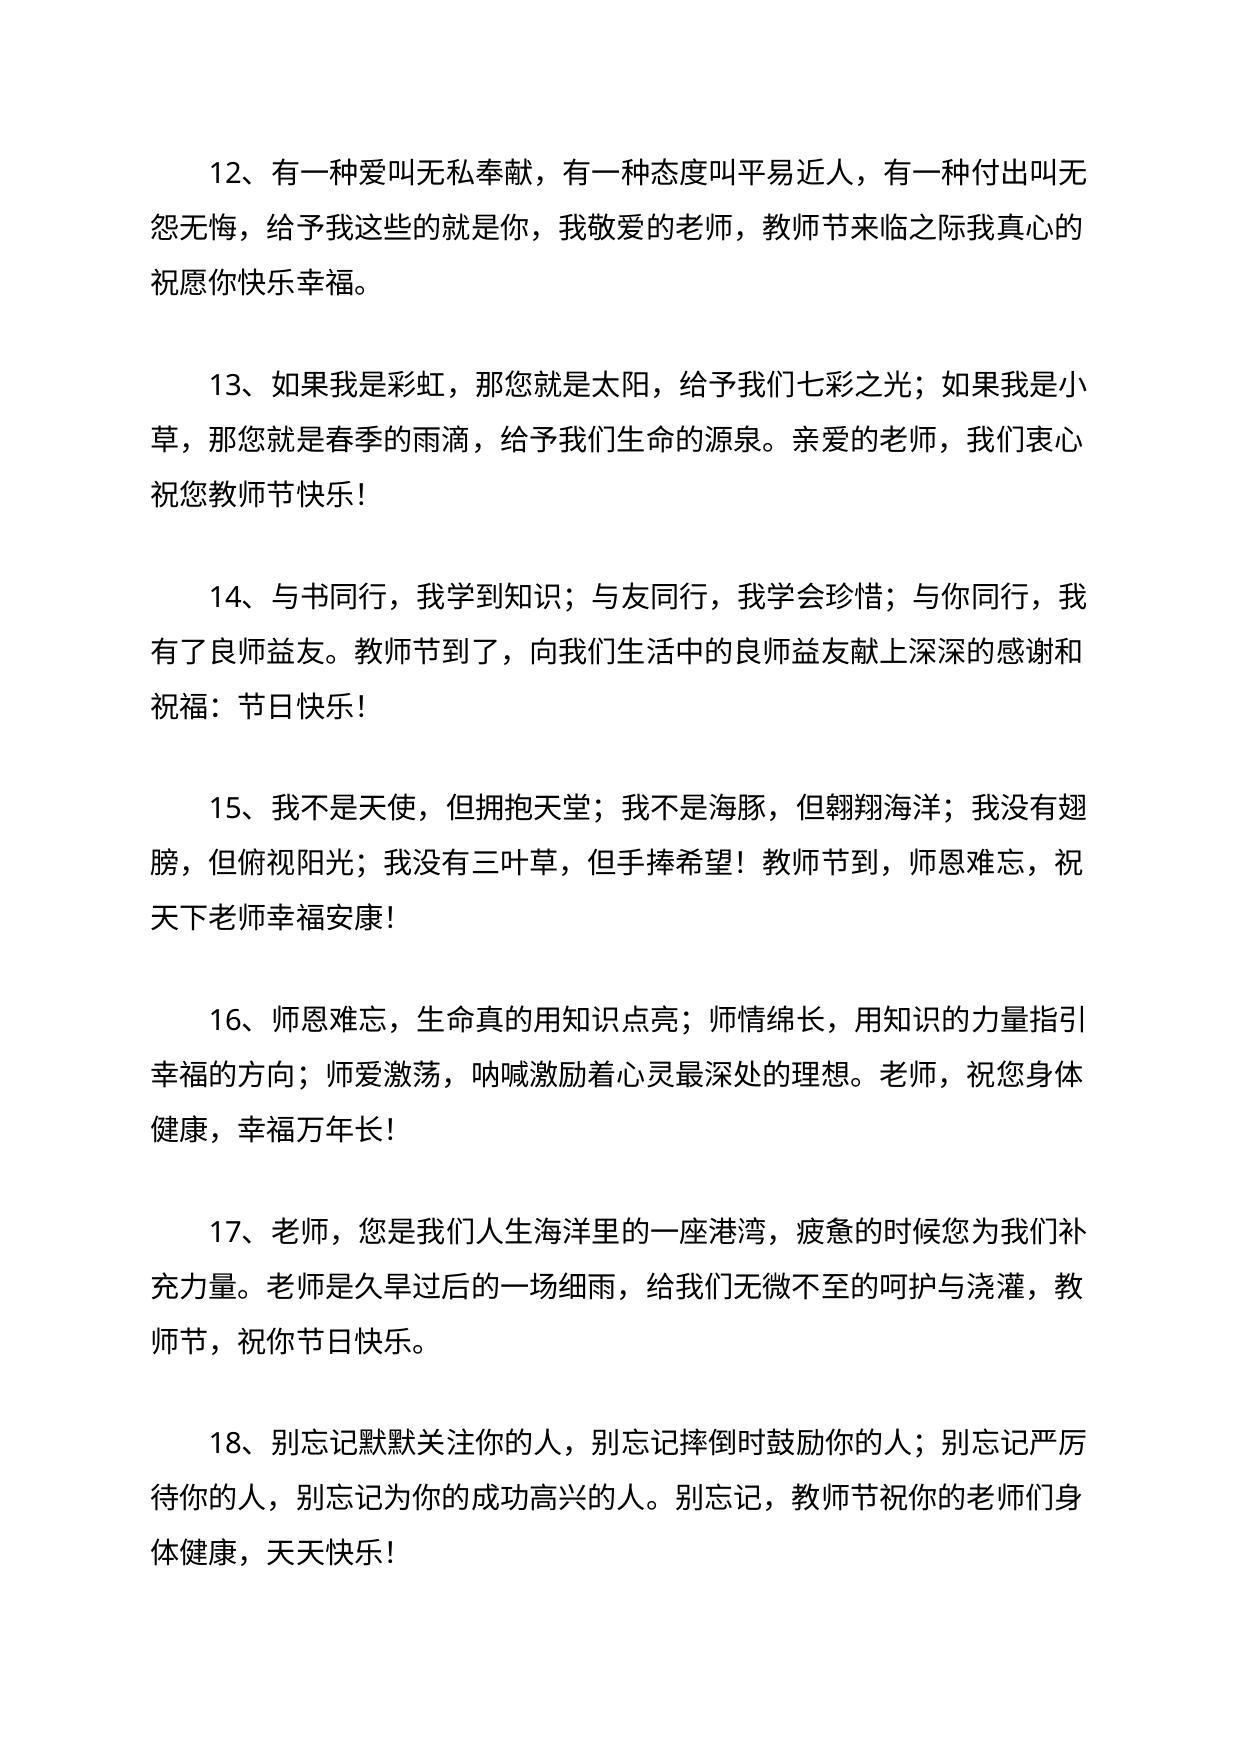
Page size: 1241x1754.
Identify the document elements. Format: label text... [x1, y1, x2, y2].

text 16、师恩难忘，生命真的用知识点亮；师情绵长，用知识的力量指引幸福的方向；师爱激荡，呐喊激励着心灵最深处的理想。老师，祝您身体健康，幸福万年长！ [150, 997, 1090, 1149]
text 12、有一种爱叫无私奉献，有一种态度叫平易近人，有一种付出叫无怨无悔，给予我这些的就是你，我敬爱的老师，教师节来临之际我真心的祝愿你快乐幸福。 [150, 150, 1090, 302]
text 13、如果我是彩虹，那您就是太阳，给予我们七彩之光；如果我是小草，那您就是春季的雨滴，给予我们生命的源泉。亲爱的老师，我们衷心祝您教师节快乐！ [150, 362, 1090, 514]
text 14、与书同行，我学到知识；与友同行，我学会珍惜；与你同行，我有了良师益友。教师节到了，向我们生活中的良师益友献上深深的感谢和祝福：节日快乐！ [150, 573, 1090, 726]
text 18、别忘记默默关注你的人，别忘记摔倒时鼓励你的人；别忘记严厉待你的人，别忘记为你的成功高兴的人。别忘记，教师节祝你的老师们身体健康，天天快乐！ [150, 1420, 1090, 1572]
text 15、我不是天使，但拥抱天堂；我不是海豚，但翱翔海洋；我没有翅膀，但俯视阳光；我没有三叶草，但手捧希望！教师节到，师恩难忘，祝天下老师幸福安康！ [150, 785, 1090, 937]
text 17、老师，您是我们人生海洋里的一座港湾，疲惫的时候您为我们补充力量。老师是久旱过后的一场细雨，给我们无微不至的呵护与浇灌，教师节，祝你节日快乐。 [150, 1208, 1090, 1361]
